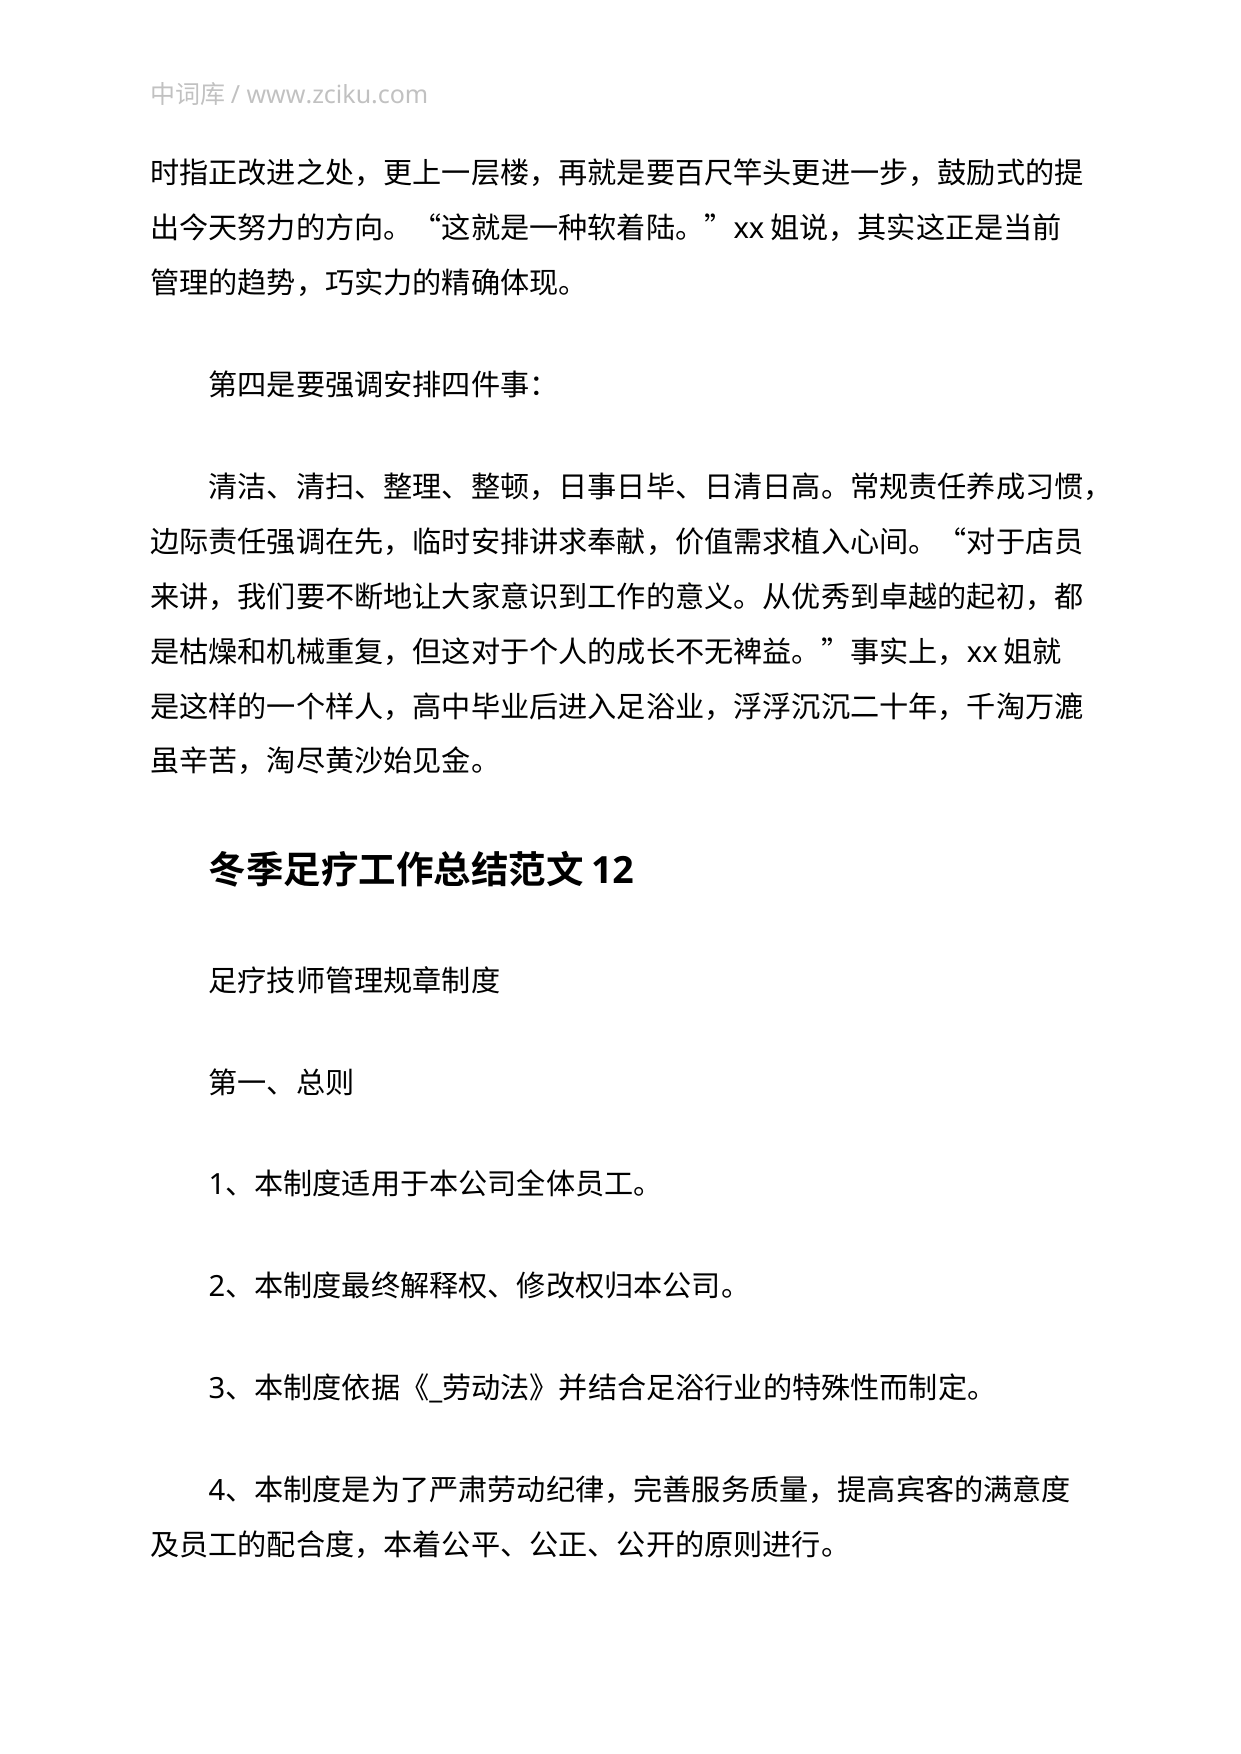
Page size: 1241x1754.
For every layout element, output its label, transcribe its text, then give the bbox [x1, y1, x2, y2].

text 4、本制度是为了严肃劳动纪律，完善服务质量，提高宾客的满意度及员工的配合度，本着公平、公正、公开的原则进行。 [150, 1467, 1090, 1564]
text 3、本制度依据《_劳动法》并结合足浴行业的特殊性而制定。 [150, 1365, 1090, 1407]
text 1、本制度适用于本公司全体员工。 [150, 1161, 1090, 1203]
text 足疗技师管理规章制度 [150, 957, 1090, 1000]
text 清洁、清扫、整理、整顿，日事日毕、日清日高。常规责任养成习惯，边际责任强调在先，临时安排讲求奉献，价值需求植入心间。“对于店员来讲，我们要不断地让大家意识到工作的意义。从优秀到卓越的起初，都是枯燥和机械重复，但这对于个人的成长不无裨益。”事实上，xx姐就是这样的一个样人，高中毕业后进入足浴业，浮浮沉沉二十年，千淘万漉虽辛苦，淘尽黄沙始见金。 [150, 463, 1090, 780]
text 2、本制度最终解释权、修改权归本公司。 [150, 1263, 1090, 1305]
text 冬季足疗工作总结范文12 [150, 840, 1090, 894]
text 第四是要强调安排四件事： [150, 362, 1090, 404]
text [150, 150, 1090, 302]
text 第一、总则 [150, 1059, 1090, 1101]
